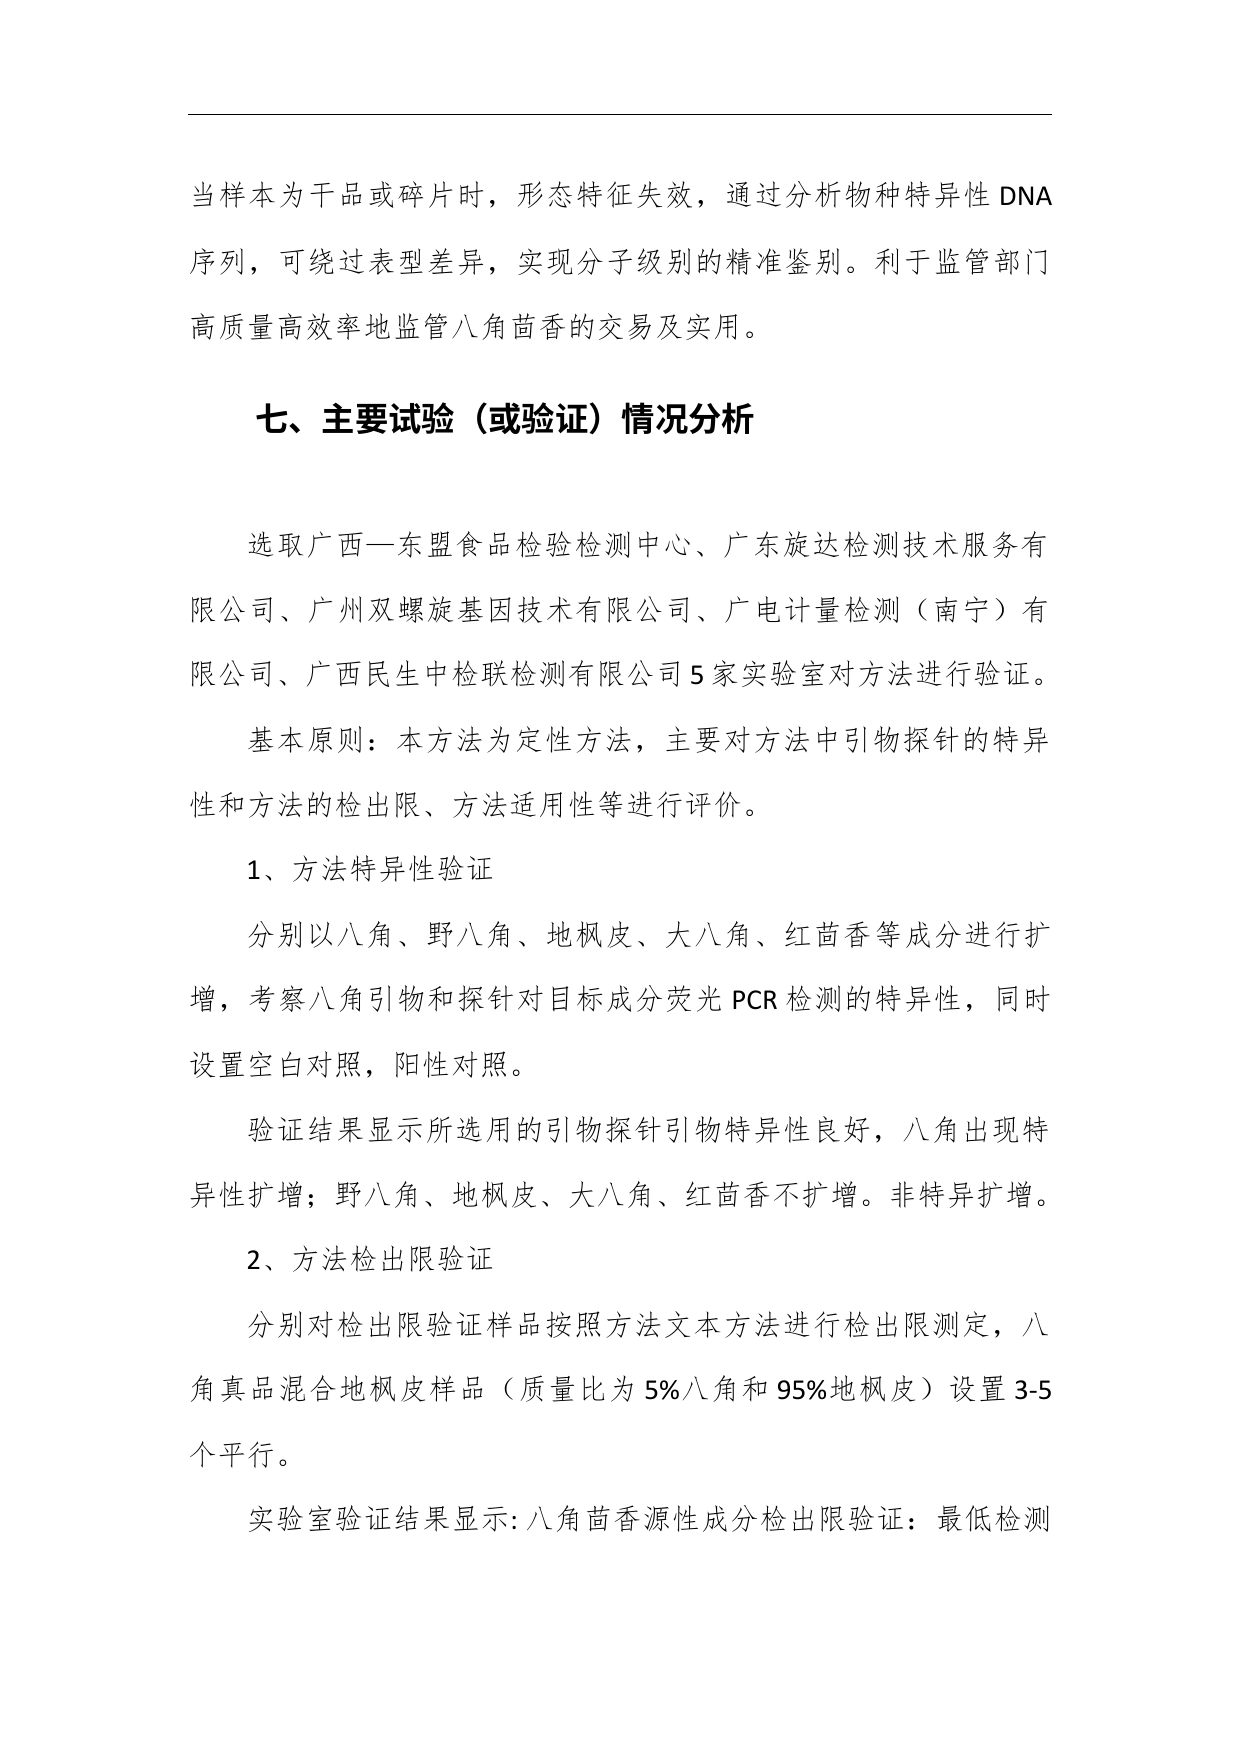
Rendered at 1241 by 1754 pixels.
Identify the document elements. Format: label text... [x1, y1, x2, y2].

text 选取广西—东盟食品检验检测中心、广东旋达检测技术服务有限公司、广州双螺旋基因技术有限公司、广电计量检测（南宁）有限公司、广西民生中检联检测有限公司5家实验室对方法进行验证。 [188, 511, 1052, 706]
subtitle 主要试验（或验证）情况分析 [188, 384, 1052, 449]
text 1、方法特异性验证 [188, 836, 1052, 901]
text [188, 162, 1052, 357]
text 验证结果显示所选用的引物探针引物特异性良好，八角出现特异性扩增；野八角、地枫皮、大八角、红茴香不扩增。非特异扩增。 [188, 1096, 1052, 1226]
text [188, 1486, 1052, 1551]
text 分别以八角、野八角、地枫皮、大八角、红茴香等成分进行扩增，考察八角引物和探针对目标成分荧光PCR检测的特异性，同时设置空白对照，阳性对照。 [188, 901, 1052, 1096]
text 2、方法检出限验证 [188, 1226, 1052, 1291]
text 基本原则：本方法为定性方法，主要对方法中引物探针的特异性和方法的检出限、方法适用性等进行评价。 [188, 706, 1052, 836]
text 分别对检出限验证样品按照方法文本方法进行检出限测定，八角真品混合地枫皮样品（质量比为5%八角和95%地枫皮）设置3-5个平行。 [188, 1291, 1052, 1486]
